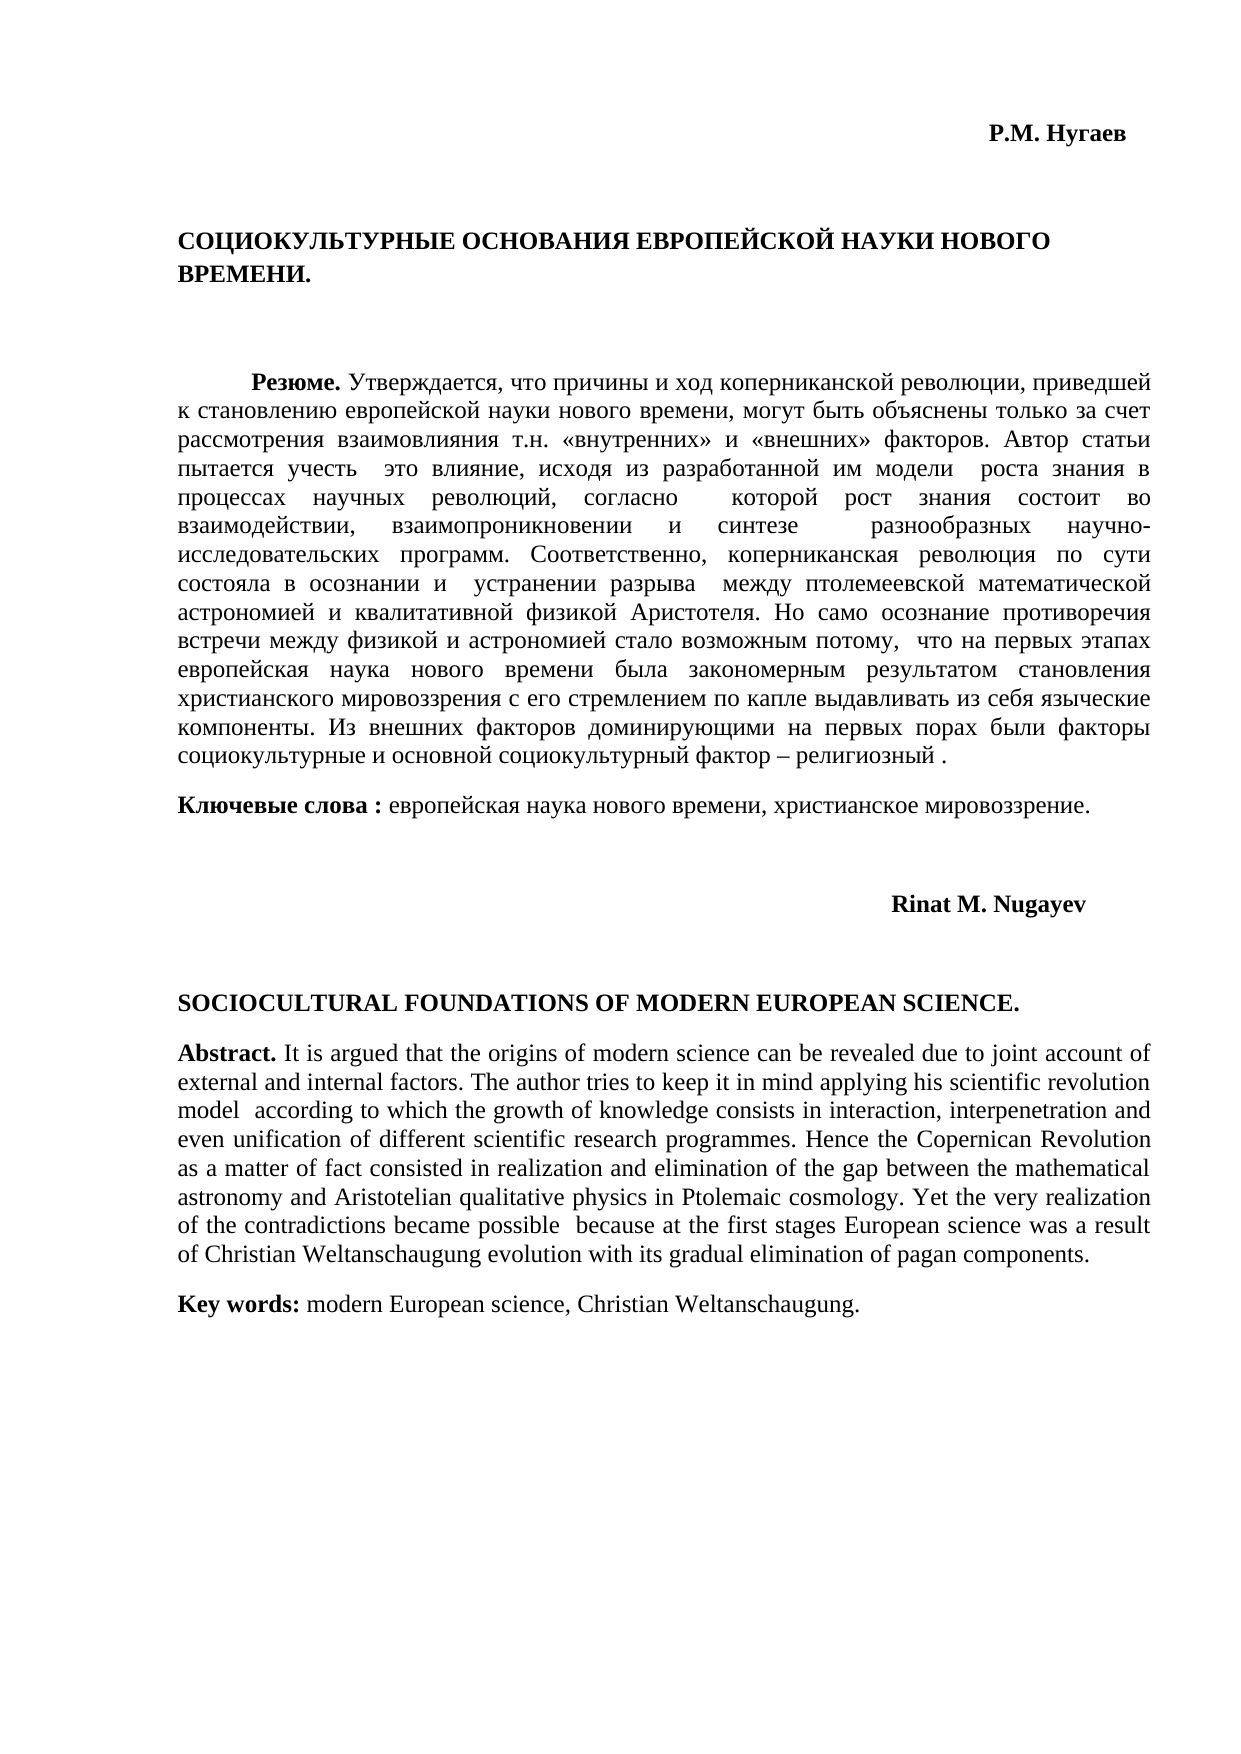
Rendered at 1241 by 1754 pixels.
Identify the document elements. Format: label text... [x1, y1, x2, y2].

text СОЦИОКУЛЬТУРНЫЕ ОСНОВАНИЯ ЕВРОПЕЙСКОЙ НАУКИ НОВОГО ВРЕМЕНИ. [177, 226, 1152, 288]
text SOCIOCULTURAL FOUNDATIONS OF MODERN EUROPEAN SCIENCE. [177, 988, 1152, 1017]
text Rinat M. Nugayev [767, 889, 1152, 918]
text Резюме. Утверждается, что причины и ход коперниканской революции, приведшей к становлению европейской науки нового времени, могут быть объяснены только за счет рассмотрения взаимовлияния т.н. «внутренних» и «внешних» факторов. Автор статьи пытается учесть это влияние, исходя из разработанной им модели роста знания в процессах научных революций, согласно которой рост знания состоит во взаимодействии, взаимопроникновении и синтезе разнообразных научно-исследовательских программ. Соответственно, коперниканская революция по сути состояла в осознании и устранении разрыва между птолемеевской математической астрономией и квалитативной физикой Аристотеля. Но само осознание противоречия встречи между физикой и астрономией стало возможным потому, что на первых этапах европейская наука нового времени была закономерным результатом становления христианского мировоззрения с его стремлением по капле выдавливать из себя языческие компоненты. Из внешних факторов доминирующими на первых порах были факторы социокультурные и основной социокультурный фактор – религиозный . [177, 367, 1152, 769]
text Key words: modern European science, Christian Weltanschaugung. [177, 1289, 1152, 1317]
text Ключевые слова : европейская наука нового времени, христианское мировоззрение. [177, 790, 1152, 819]
text Abstract. It is argued that the origins of modern science can be revealed due to joint account of external and internal factors. The author tries to keep it in mind applying his scientific revolution model according to which the growth of knowledge consists in interaction, interpenetration and even unification of different scientific research programmes. Hence the Copernican Revolution as a matter of fact consisted in realization and elimination of the gap between the mathematical astronomy and Aristotelian qualitative physics in Ptolemaic cosmology. Yet the very realization of the contradictions became possible because at the first stages European science was a result of Christian Weltanschaugung evolution with its gradual elimination of pagan components. [177, 1038, 1152, 1268]
text Р.М. Нугаев [915, 118, 1152, 147]
